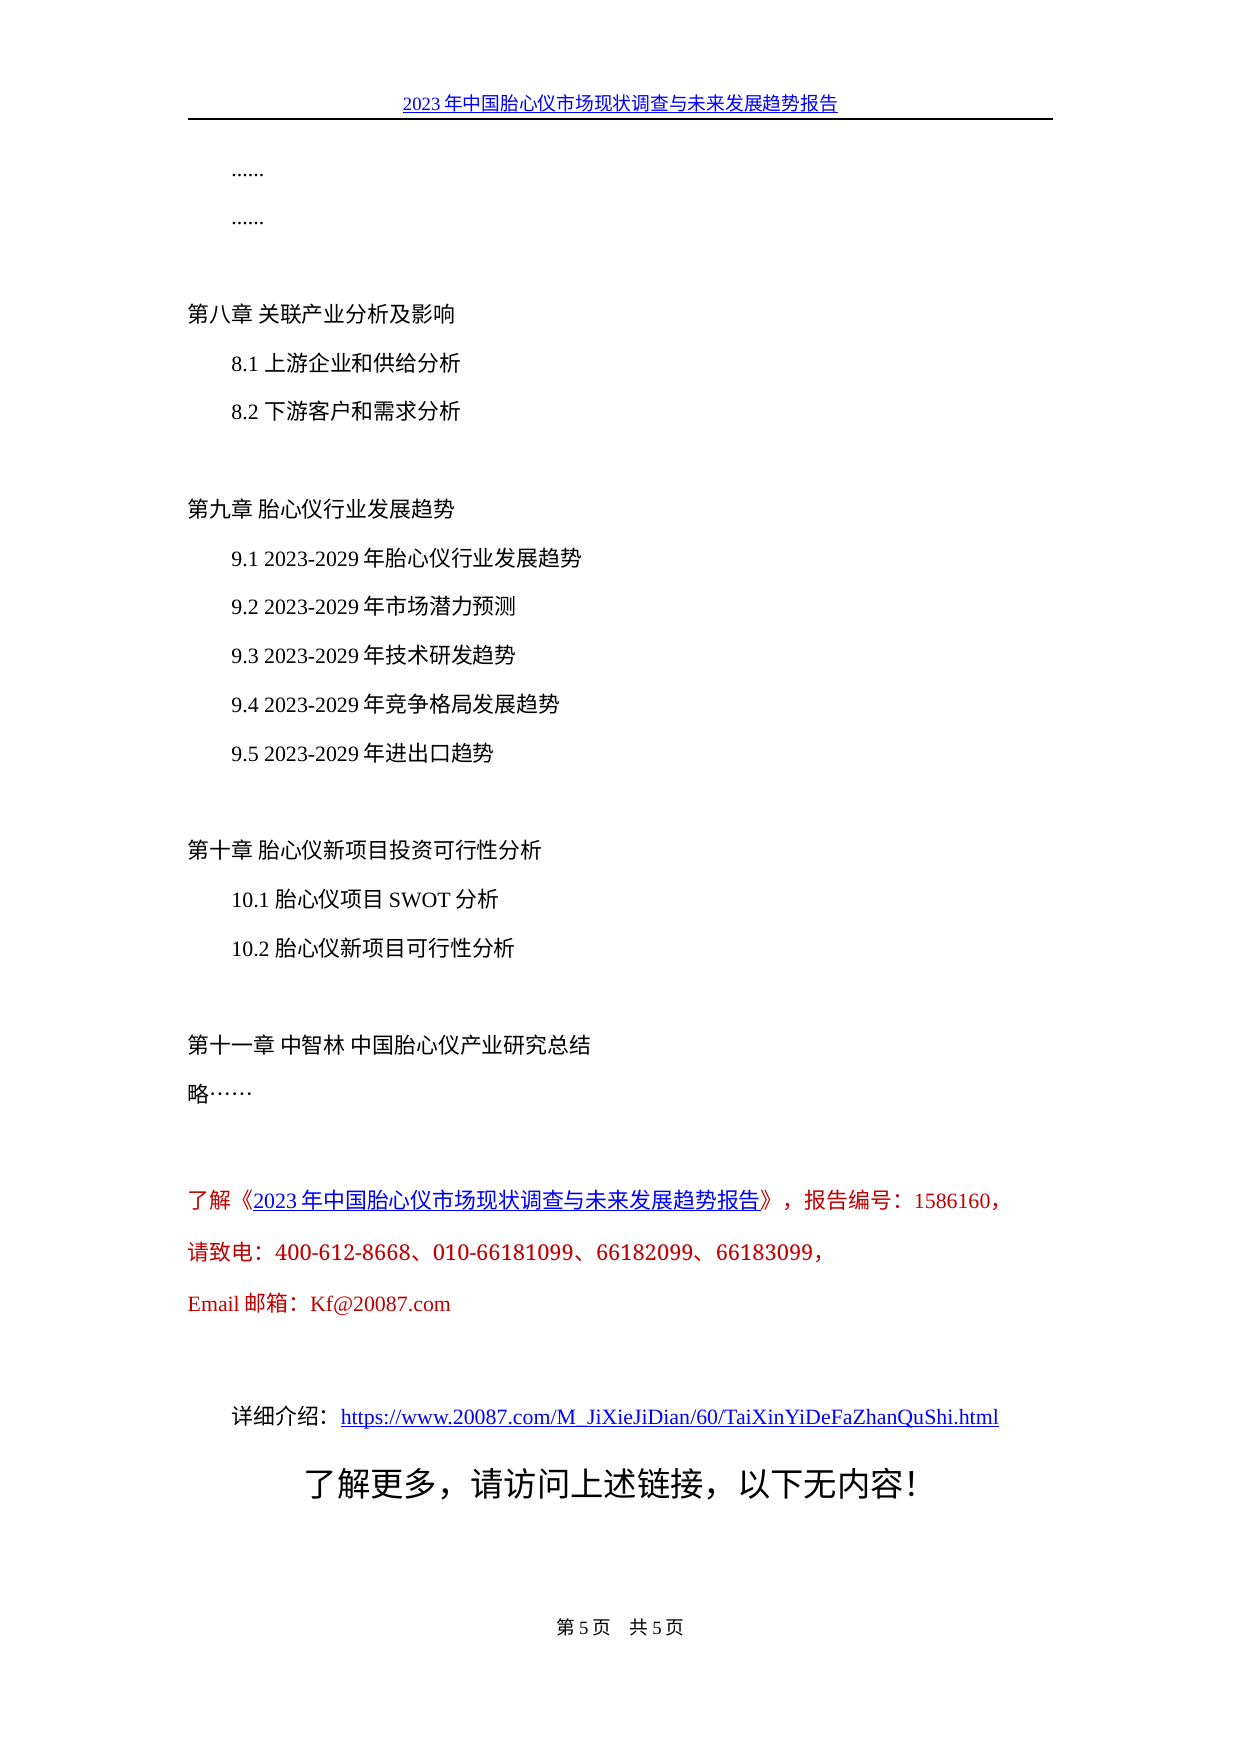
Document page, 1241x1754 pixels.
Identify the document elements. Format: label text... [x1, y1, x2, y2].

text 请致电：400-612-8668、010-66181099、66182099、66183099， [187, 1234, 1053, 1267]
text Email邮箱：Kf@20087.com [187, 1286, 1053, 1318]
title 了解更多，请访问上述链接，以下无内容！ [187, 1449, 1053, 1514]
text 详细介绍：https://www.20087.com/M_JiXieJiDian/60/TaiXinYiDeFaZhanQuShi.html [187, 1399, 1053, 1431]
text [187, 150, 1053, 1109]
text 了解《2023年中国胎心仪市场现状调查与未来发展趋势报告》，报告编号：1586160， [187, 1183, 1053, 1215]
